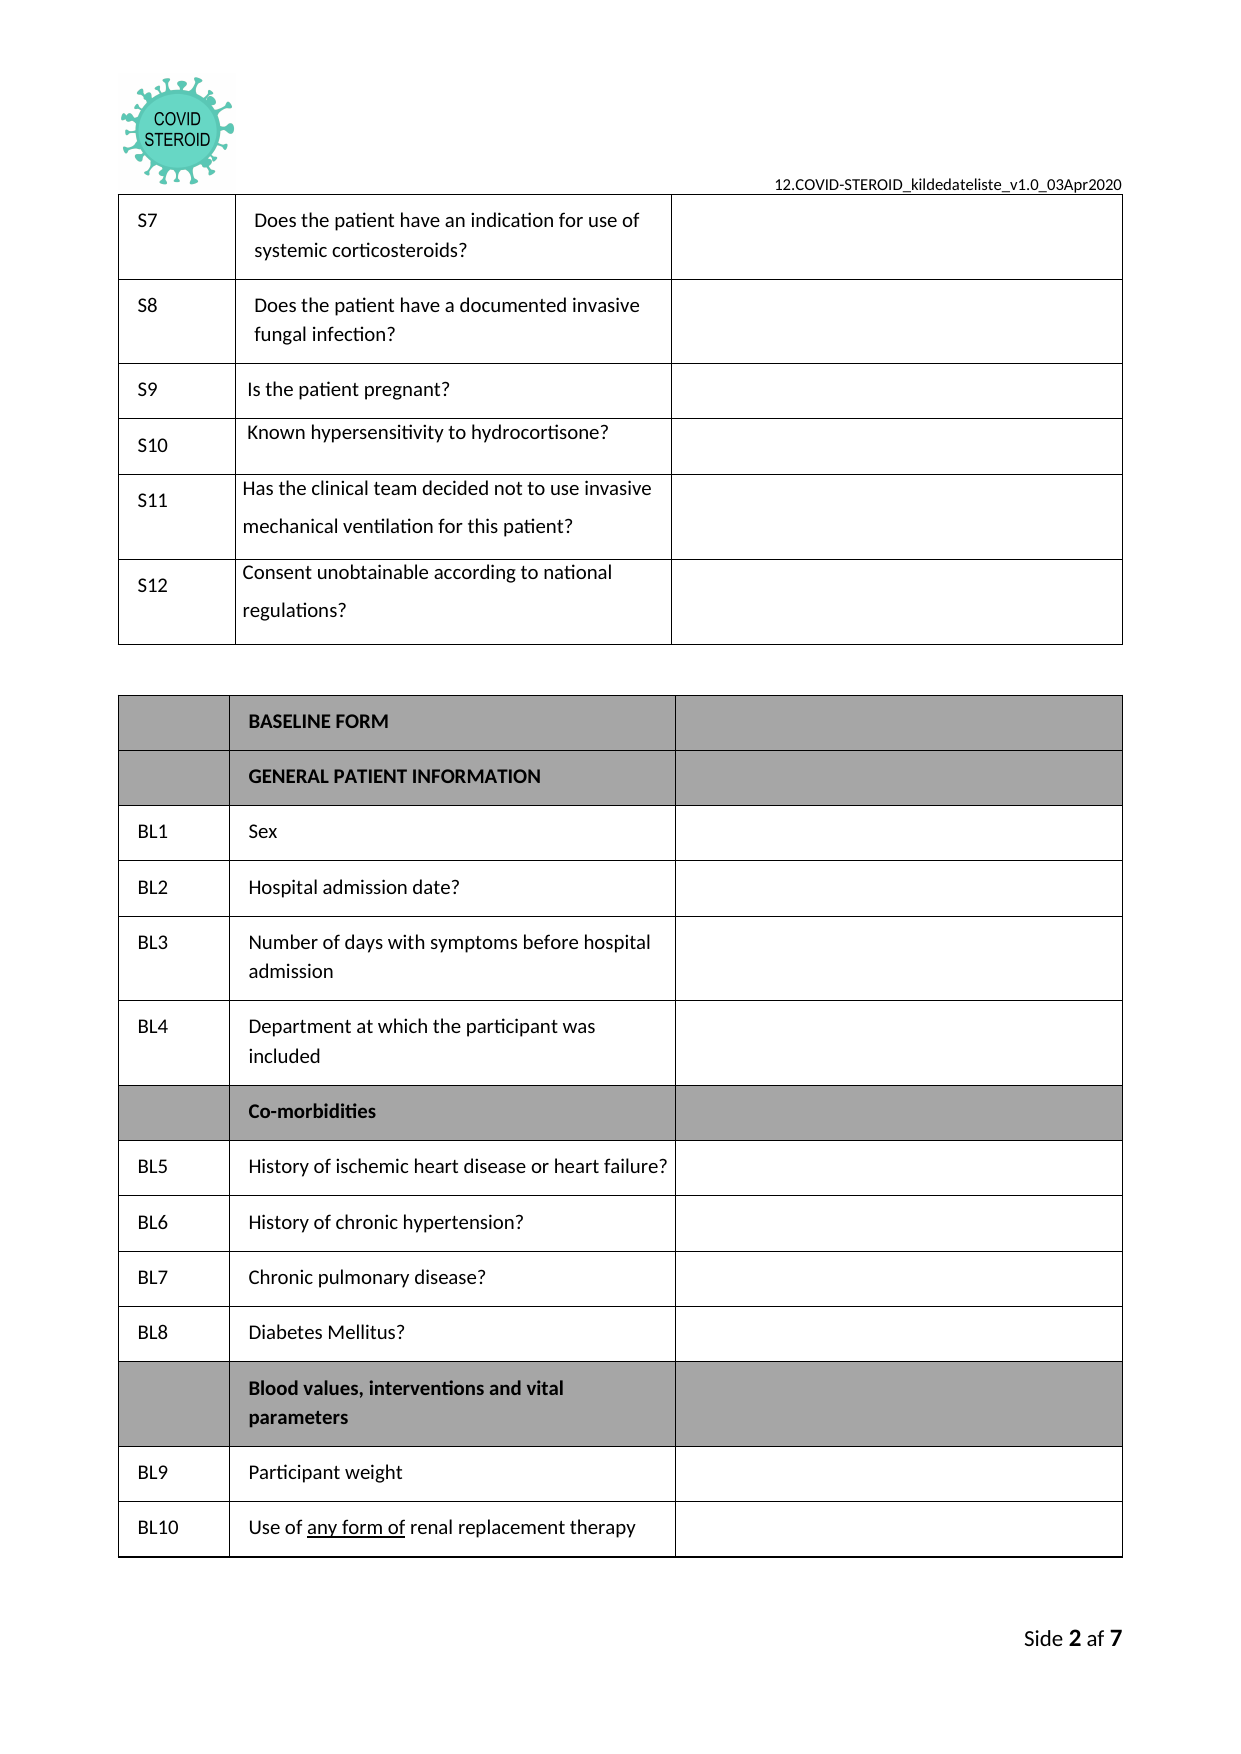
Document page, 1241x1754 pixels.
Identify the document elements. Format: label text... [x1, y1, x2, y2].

table_cell BL7 [119, 1252, 229, 1306]
table_cell [676, 1362, 1122, 1446]
table_cell [672, 280, 1122, 363]
table_cell [676, 1307, 1122, 1361]
table_cell History of chronic hypertension? [230, 1196, 675, 1251]
table_cell History of ischemic heart disease or heart failure? [230, 1141, 675, 1195]
table_cell Number of days with symptoms before hospital admission [230, 917, 675, 1000]
table_cell [119, 751, 229, 805]
table_cell [676, 1001, 1122, 1085]
table_cell [119, 1086, 229, 1140]
table_header BASELINE FORM [230, 696, 675, 750]
table_cell Consent unobtainable according to national regulations? [236, 560, 671, 643]
table_cell BL8 [119, 1307, 229, 1361]
table_cell Does the patient have an indication for use of systemic corticosteroids? [236, 195, 671, 278]
table_cell [676, 1252, 1122, 1306]
table_cell BL5 [119, 1141, 229, 1195]
table_cell [672, 195, 1122, 278]
table_cell [676, 861, 1122, 916]
picture [118, 73, 237, 190]
table_cell Participant weight [230, 1447, 675, 1501]
table_cell Department at which the participant was included [230, 1001, 675, 1085]
table_cell [672, 560, 1122, 643]
table_cell Has the clinical team decided not to use invasive mechanical ventilation for this patient? [236, 475, 671, 558]
table_header [676, 696, 1122, 750]
table_cell BL2 [119, 861, 229, 916]
table_cell Does the patient have a documented invasive fungal infection? [236, 280, 671, 363]
table_cell S12 [119, 560, 235, 643]
table_cell S10 [119, 419, 235, 474]
table_cell S7 [119, 195, 235, 278]
table_cell Co-morbidities [230, 1086, 675, 1140]
table_cell [672, 419, 1122, 474]
table_cell Sex [230, 806, 675, 860]
table_cell Is the patient pregnant? [236, 364, 671, 418]
table_cell [676, 1502, 1122, 1556]
table_cell BL1 [119, 806, 229, 860]
table_cell Diabetes Mellitus? [230, 1307, 675, 1361]
table_cell S11 [119, 475, 235, 558]
table_cell [676, 806, 1122, 860]
table_cell [672, 475, 1122, 558]
table_cell [676, 1086, 1122, 1140]
table_cell [676, 917, 1122, 1000]
table_cell BL3 [119, 917, 229, 1000]
table_cell Use of any form of renal replacement therapy within the last 72 hours prior to randomisation: [230, 1502, 675, 1556]
table_cell S9 [119, 364, 235, 418]
table_header [119, 696, 229, 750]
table_cell [676, 751, 1122, 805]
table_cell BL4 [119, 1001, 229, 1085]
table_cell S8 [119, 280, 235, 363]
table_cell [672, 364, 1122, 418]
table_cell BL6 [119, 1196, 229, 1251]
table_cell BL10 [119, 1502, 229, 1556]
table_cell GENERAL PATIENT INFORMATION [230, 751, 675, 805]
table_cell Blood values, interventions and vital parameters [230, 1362, 675, 1446]
table_cell [676, 1141, 1122, 1195]
table_cell BL9 [119, 1447, 229, 1501]
table_cell Chronic pulmonary disease? [230, 1252, 675, 1306]
table_cell Known hypersensitivity to hydrocortisone? [236, 419, 671, 474]
table_cell Hospital admission date? [230, 861, 675, 916]
table_cell [119, 1362, 229, 1446]
table_cell [676, 1447, 1122, 1501]
table_cell [676, 1196, 1122, 1251]
